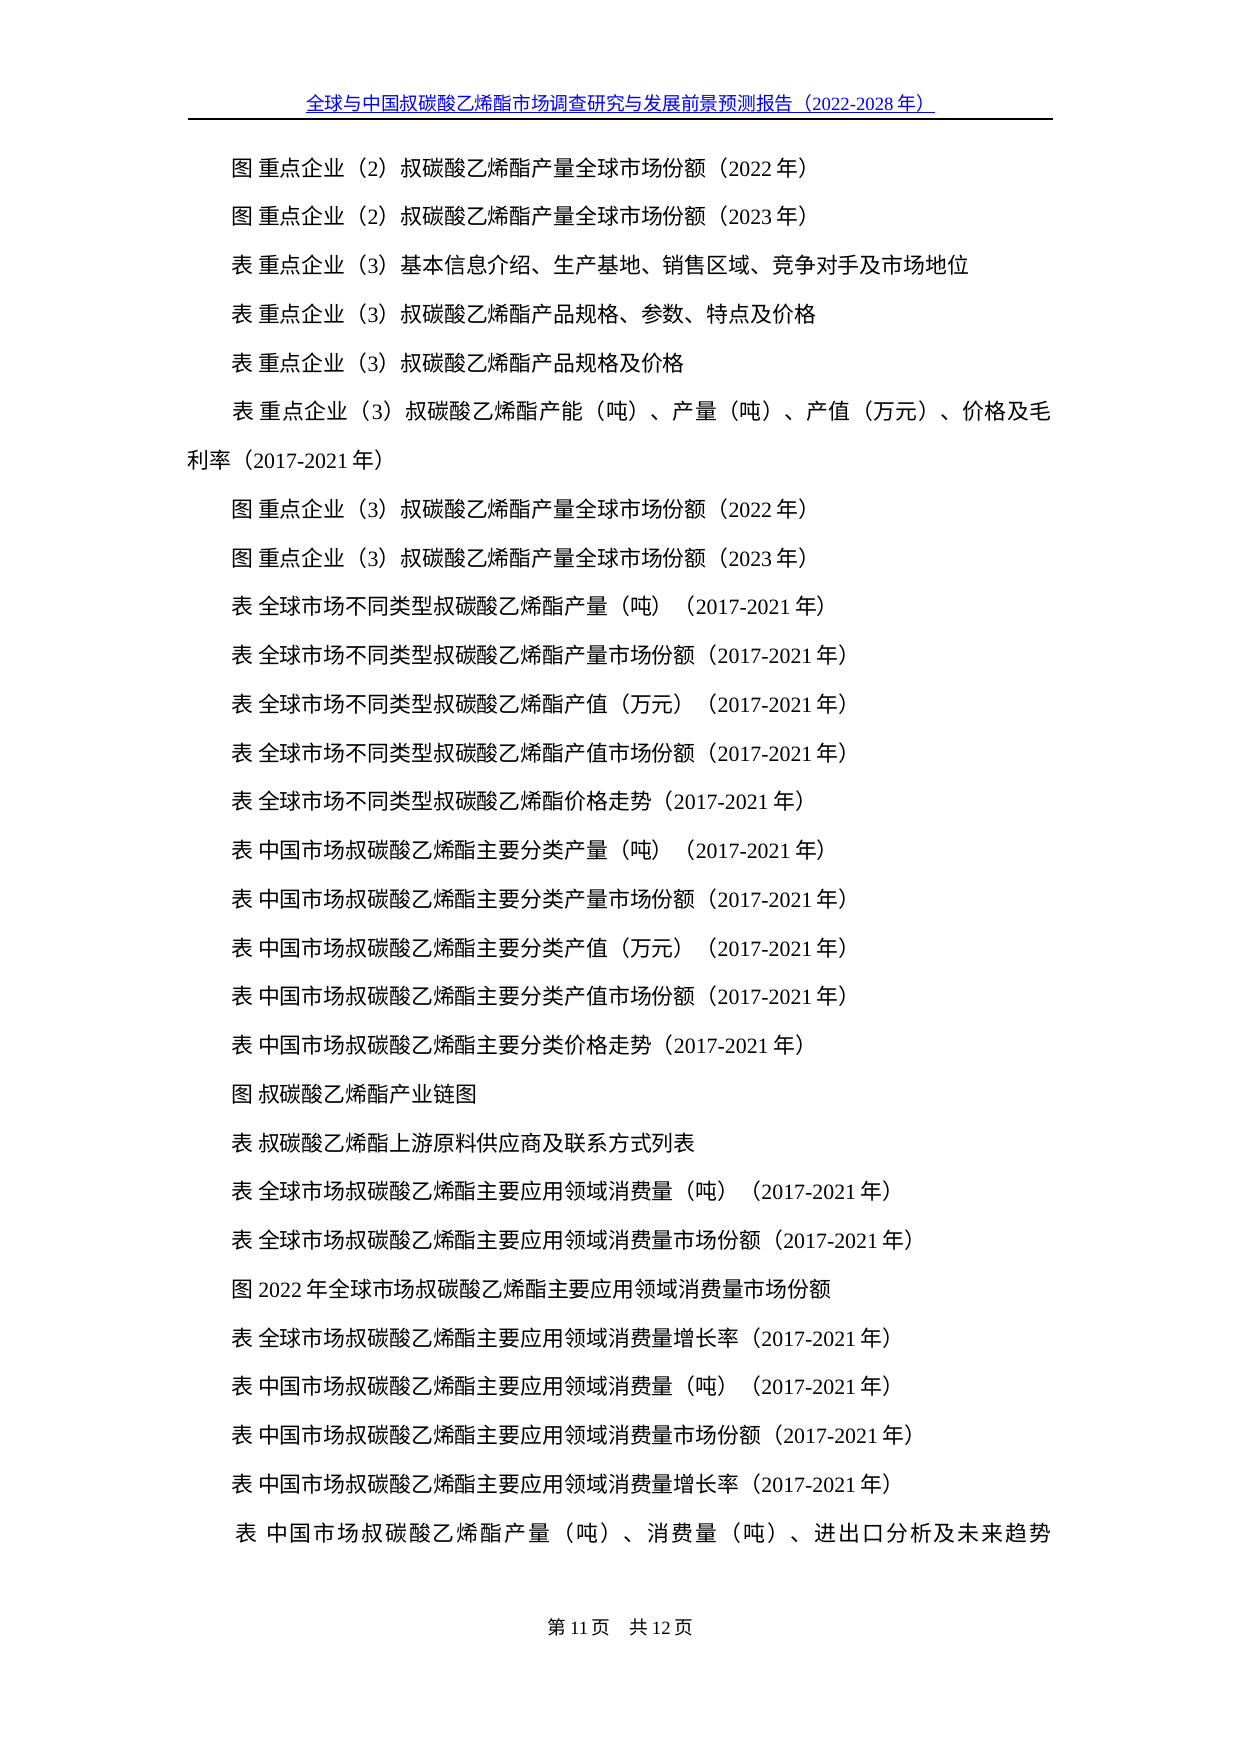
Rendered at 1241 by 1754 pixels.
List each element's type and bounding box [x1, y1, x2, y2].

text [187, 150, 1053, 1548]
